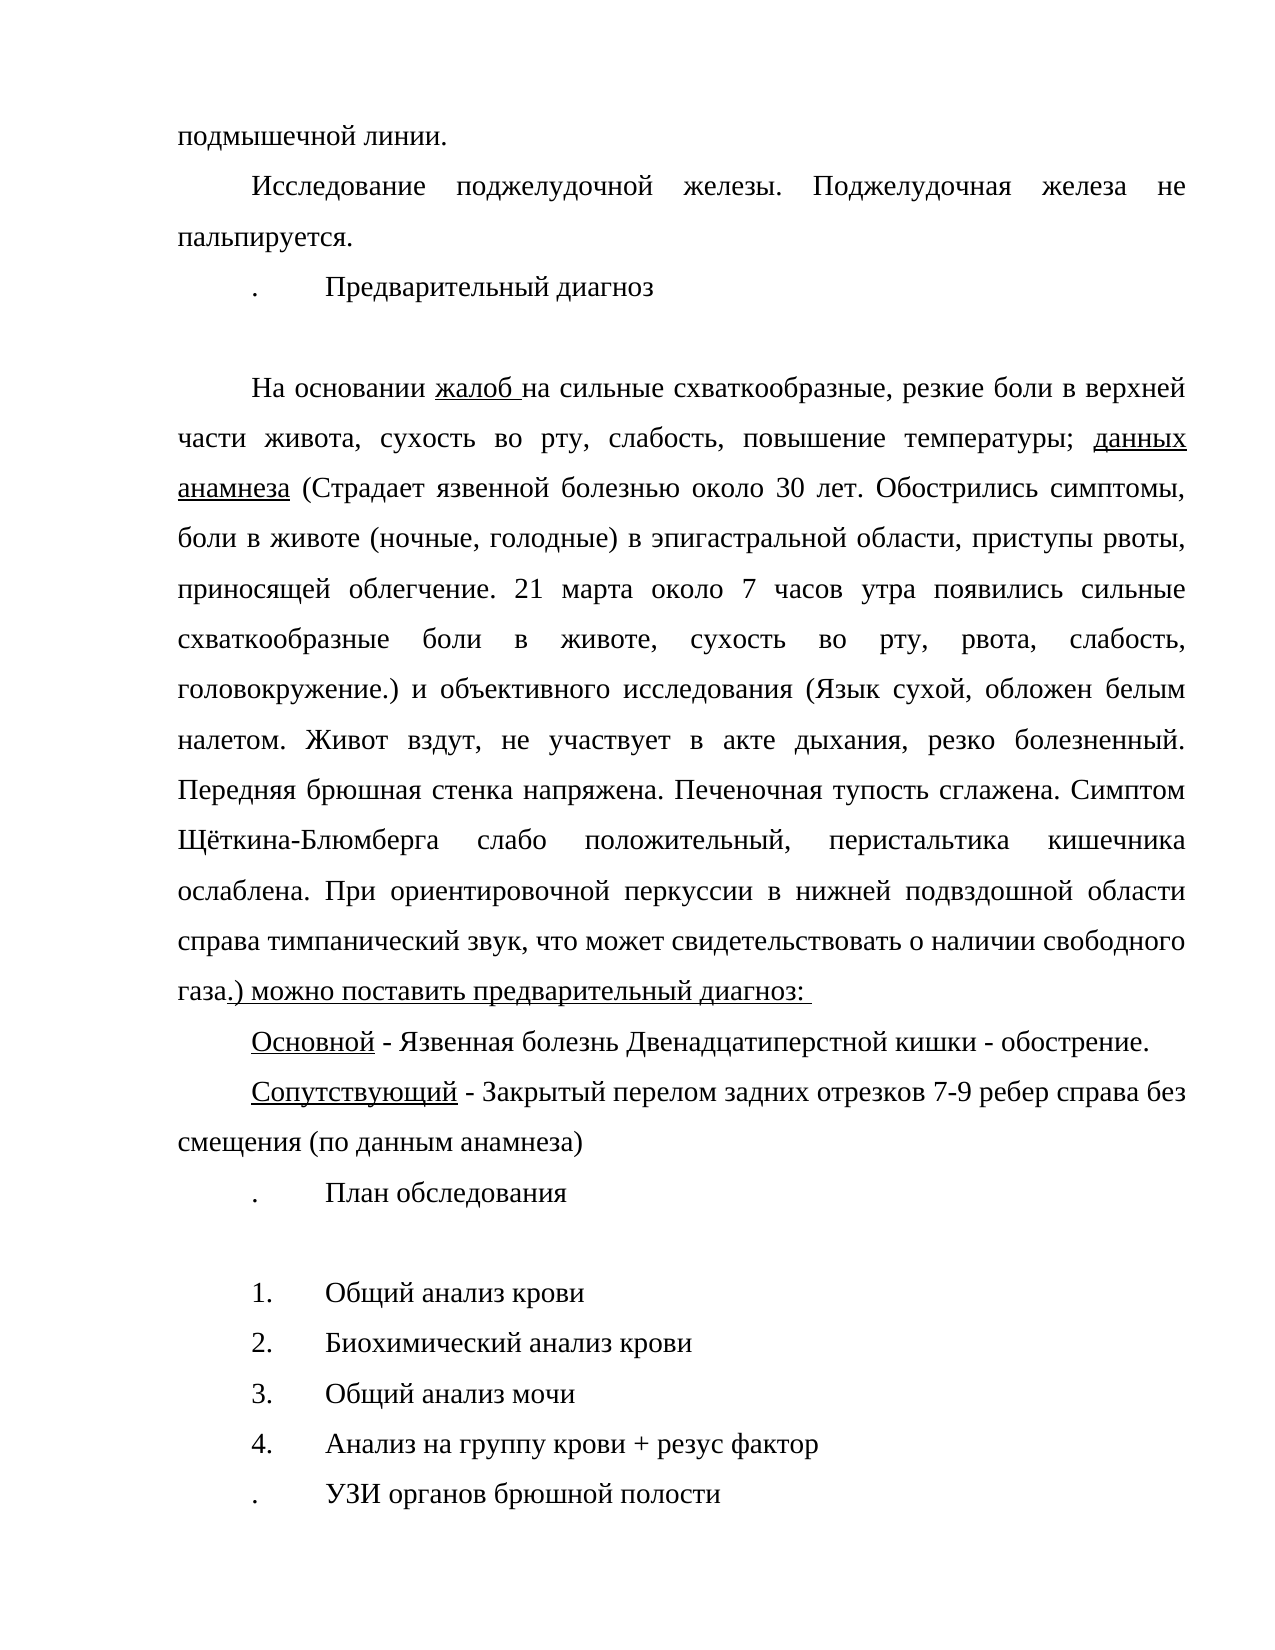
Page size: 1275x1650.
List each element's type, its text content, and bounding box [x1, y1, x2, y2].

text На основании жалоб на сильные схваткообразные, резкие боли в верхней части живота, сухость во рту, слабость, повышение температуры; данных анамнеза (Страдает язвенной болезнью около 30 лет. Обострились симптомы, боли в животе (ночные, голодные) в эпигастральной области, приступы рвоты, приносящей облегчение. 21 марта около 7 часов утра появились сильные схваткообразные боли в животе, сухость во рту, рвота, слабость, головокружение.) и объективного исследования (Язык сухой, обложен белым налетом. Живот вздут, не участвует в акте дыхания, резко болезненный. Передняя брюшная стенка напряжена. Печеночная тупость сглажена. Симптом Щёткина-Блюмберга слабо положительный, перистальтика кишечника ослаблена. При ориентировочной перкуссии в нижней подвздошной области справа тимпанический звук, что может свидетельствовать о наличии свободного газа.) можно поставить предварительный диагноз: [177, 370, 1186, 1007]
text 2. Биохимический анализ крови [177, 1326, 1186, 1359]
text 4. Анализ на группу крови + резус фактор [177, 1426, 1186, 1460]
text 1. Общий анализ крови [177, 1275, 1186, 1309]
text . УЗИ органов брюшной полости [177, 1477, 1186, 1510]
text . Предварительный диагноз [177, 269, 1186, 303]
text . План обследования [177, 1175, 1186, 1208]
text 3. Общий анализ мочи [177, 1376, 1186, 1409]
text Исследование поджелудочной железы. Поджелудочная железа не пальпируется. [177, 168, 1186, 252]
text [177, 118, 1186, 152]
text Сопутствующий - Закрытый перелом задних отрезков 7-9 ребер справа без смещения (по данным анамнеза) [177, 1074, 1186, 1158]
text Основной - Язвенная болезнь Двенадцатиперстной кишки - обострение. [177, 1024, 1186, 1057]
